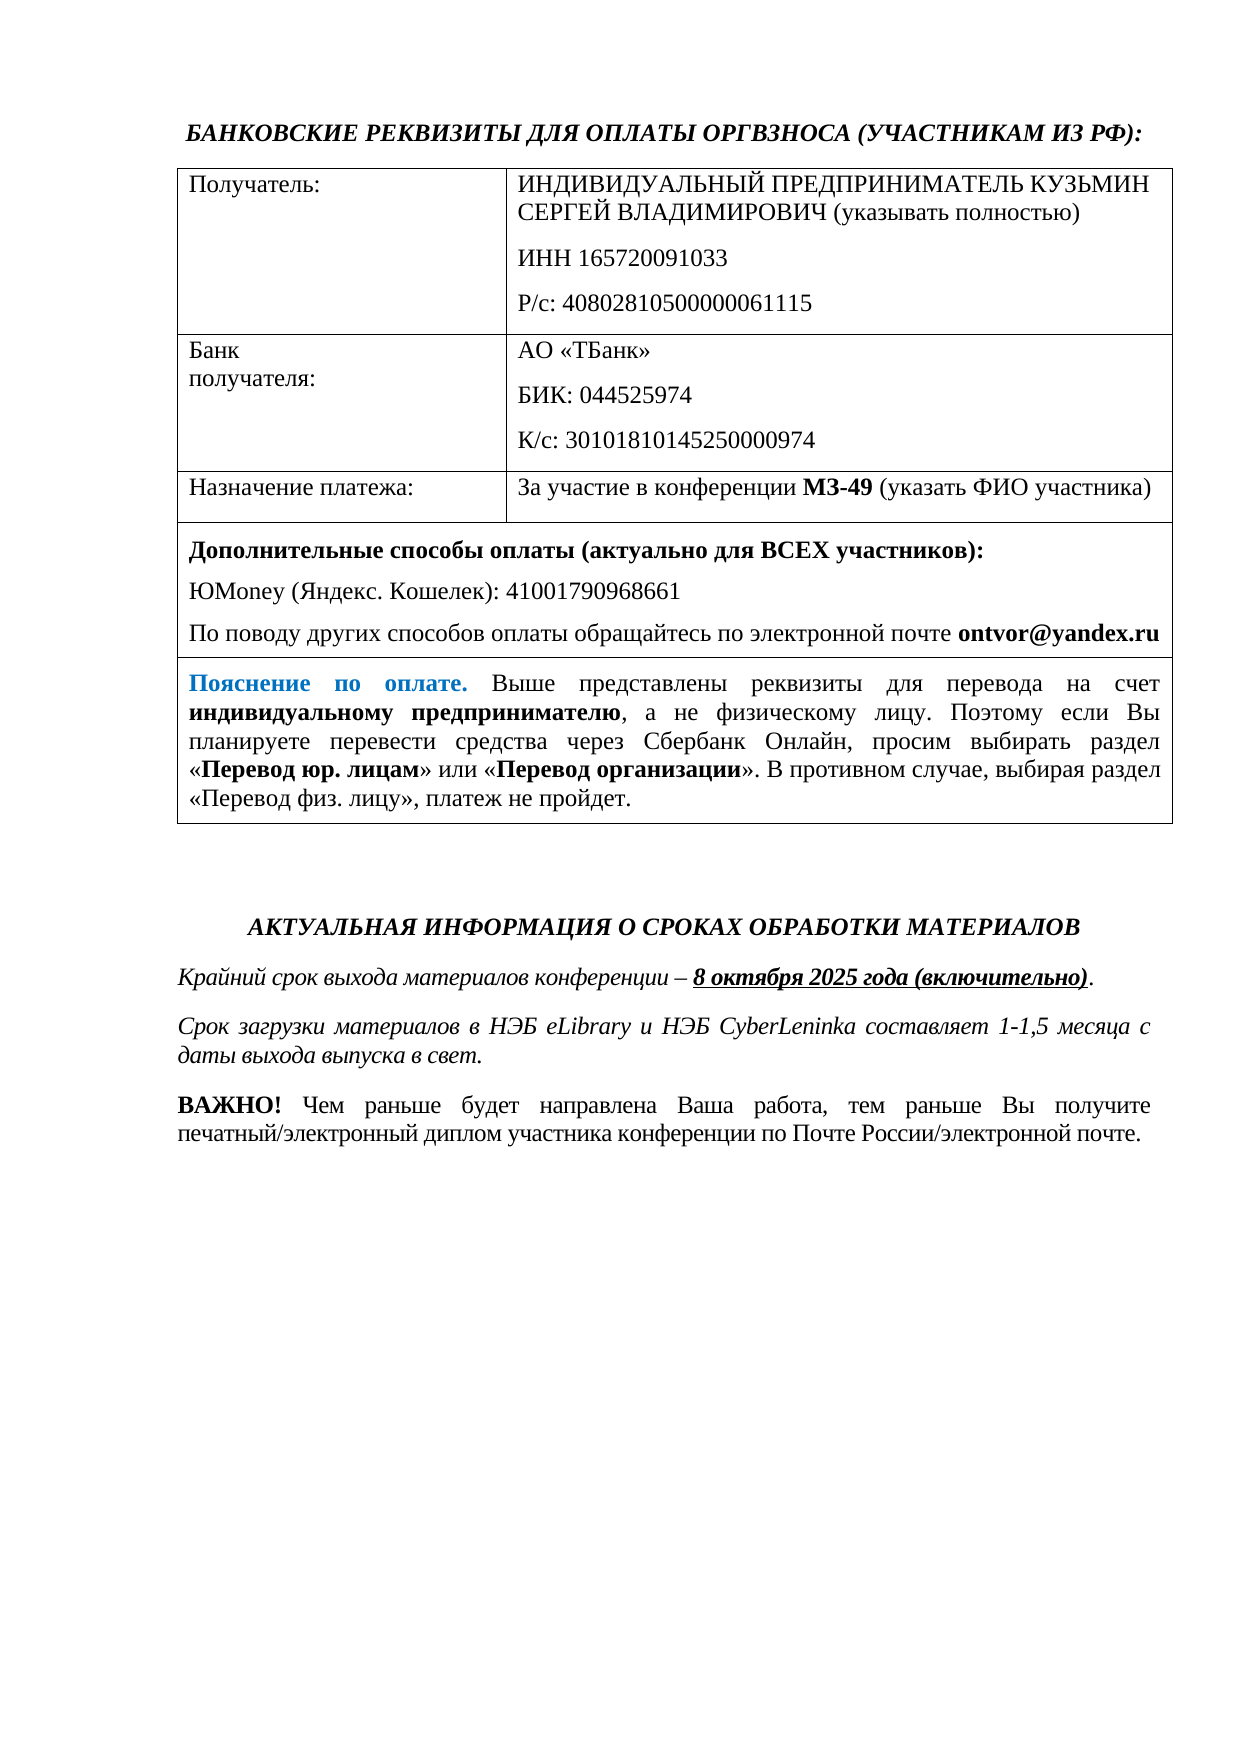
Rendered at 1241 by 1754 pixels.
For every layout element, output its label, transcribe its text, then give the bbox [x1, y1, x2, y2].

table_cell Пояснение по оплате. Выше представлены реквизиты для перевода на счет индивидуальному предпринимателю, а не физическому лицу. Поэтому если Вы планируете перевести средства через Сбербанк Онлайн, просим выбирать раздел «Перевод юр. лицам» или «Перевод организации». В противном случае, выбирая раздел «Перевод физ. лицу», платеж не пройдет. [178, 658, 1172, 822]
table_cell За участие в конференции МЗ-49 (указать ФИО участника) [507, 472, 1172, 522]
text БАНКОВСКИЕ РЕКВИЗИТЫ ДЛЯ ОПЛАТЫ ОРГВЗНОСА (УЧАСТНИКАМ ИЗ РФ): [177, 118, 1152, 147]
table_cell Назначение платежа: [178, 472, 506, 522]
text ВАЖНО! Чем раньше будет направлена Ваша работа, тем раньше Вы получите печатный/электронный диплом участника конференции по Почте России/электронной почте. [177, 1090, 1152, 1147]
table_header Получатель: [178, 169, 506, 334]
text АКТУАЛЬНАЯ ИНФОРМАЦИЯ О СРОКАХ ОБРАБОТКИ МАТЕРИАЛОВ [177, 912, 1152, 941]
table_cell АО «ТБанк» БИК: 044525974 К/с: 30101810145250000974 [507, 335, 1172, 471]
table_header ИНДИВИДУАЛЬНЫЙ ПРЕДПРИНИМАТЕЛЬ КУЗЬМИН СЕРГЕЙ ВЛАДИМИРОВИЧ (указывать полностью) ИНН 165720091033 Р/с: 40802810500000061115 [507, 169, 1172, 334]
text Срок загрузки материалов в НЭБ eLibrary и НЭБ CyberLeninka составляет 1-1,5 месяца с даты выхода выпуска в свет. [177, 1011, 1152, 1069]
table_cell Дополнительные способы оплаты (актуально для ВСЕХ участников): ЮMoney (Яндекс. Кошелек): 41001790968661 По поводу других способов оплаты обращайтесь по электронной почте ontvor@yandex.ru [178, 523, 1172, 657]
text Крайний срок выхода материалов конференции – 8 октября 2025 года (включительно). [177, 962, 1152, 991]
table_cell Банк получателя: [178, 335, 506, 471]
